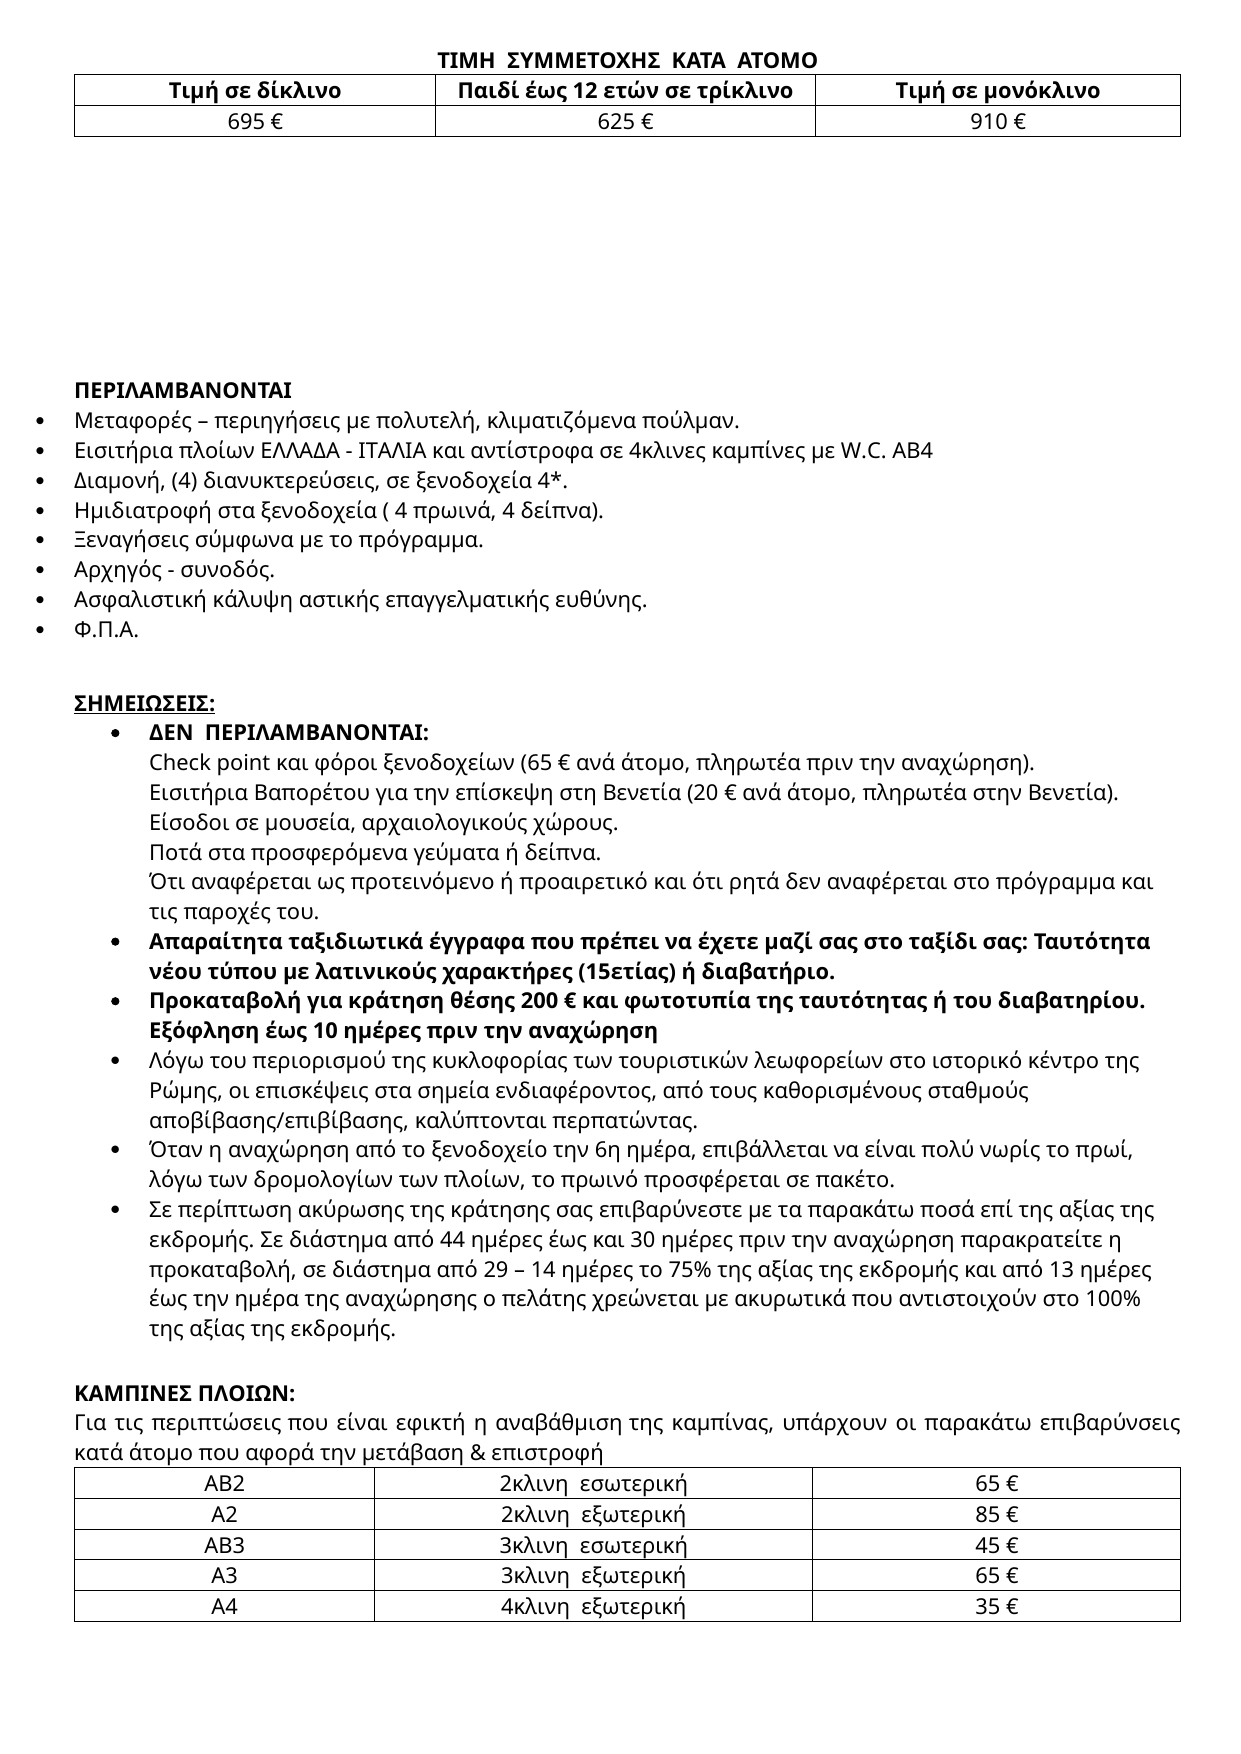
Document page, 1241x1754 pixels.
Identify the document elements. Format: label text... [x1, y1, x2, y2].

table_cell ΑΒ3 [75, 1530, 374, 1559]
list Λόγω του περιορισμού της κυκλοφορίας των τουριστικών λεωφορείων στο ιστορικό κέντρο της Ρώμης, οι επισκέψεις στα σημεία ενδιαφέροντος, από τους καθορισμένους σταθμούς αποβίβασης/επιβίβασης, καλύπτονται περπατώντας. [111, 1045, 1181, 1134]
table_cell 65 € [813, 1560, 1180, 1590]
text Check point και φόροι ξενοδοχείων (65 € ανά άτομο, πληρωτέα πριν την αναχώρηση). [149, 747, 1181, 777]
table_cell 4κλινη εξωτερική [375, 1591, 812, 1621]
table_header Τιμή σε μονόκλινο [816, 75, 1180, 105]
table_cell Α2 [75, 1499, 374, 1528]
text Είσοδοι σε μουσεία, αρχαιολογικούς χώρους. [149, 807, 1181, 836]
table_cell 3κλινη εσωτερική [375, 1530, 812, 1559]
list Ημιδιατροφή στα ξενοδοχεία ( 4 πρωινά, 4 δείπνα). [36, 494, 1181, 524]
list Διαμονή, (4) διανυκτερεύσεις, σε ξενοδοχεία 4*. [36, 465, 1181, 494]
text Για τις περιπτώσεις που είναι εφικτή η αναβάθμιση της καμπίνας, υπάρχουν οι παρακάτω επιβαρύνσεις κατά άτομο που αφορά την μετάβαση & επιστροφή [74, 1407, 1181, 1467]
table_cell 695 € [75, 106, 435, 136]
table_cell 2κλινη εξωτερική [375, 1499, 812, 1528]
table_cell Α4 [75, 1591, 374, 1621]
table_header ΑΒ2 [75, 1468, 374, 1498]
list Προκαταβολή για κράτηση θέσης 200 € και φωτοτυπία της ταυτότητας ή του διαβατηρίου. Εξόφληση έως 10 ημέρες πριν την αναχώρηση [111, 985, 1181, 1045]
table_header 65 € [813, 1468, 1180, 1498]
table_cell 35 € [813, 1591, 1180, 1621]
text Ποτά στα προσφερόμενα γεύματα ή δείπνα. [149, 836, 1181, 866]
text ΣΗΜΕΙΩΣΕΙΣ: [74, 687, 1181, 717]
list Σε περίπτωση ακύρωσης της κράτησης σας επιβαρύνεστε με τα παρακάτω ποσά επί της αξίας της εκδρομής. Σε διάστημα από 44 ημέρες έως και 30 ημέρες πριν την αναχώρηση παρακρατείτε η προκαταβολή, σε διάστημα από 29 – 14 ημέρες το 75% της αξίας της εκδρομής και από 13 ημέρες έως την ημέρα της αναχώρησης ο πελάτης χρεώνεται με ακυρωτικά που αντιστοιχούν στο 100% της αξίας της εκδρομής. [111, 1194, 1181, 1343]
text ΤΙΜΗ ΣΥΜΜΕΤΟΧΗΣ ΚΑΤΑ ΑΤΟΜΟ [74, 44, 1181, 74]
table_header Τιμή σε δίκλινο [75, 75, 435, 105]
text ΠΕΡΙΛΑΜΒΑΝΟΝΤΑΙ [74, 375, 1181, 405]
list Ξεναγήσεις σύμφωνα με το πρόγραμμα. [36, 524, 1181, 554]
list Φ.Π.Α. [36, 614, 1181, 643]
list Εισιτήρια πλοίων ΕΛΛΑΔΑ - ΙΤΑΛΙΑ και αντίστροφα σε 4κλινες καμπίνες με W.C. AB4 [36, 435, 1181, 465]
table_cell 625 € [436, 106, 815, 136]
table_cell 85 € [813, 1499, 1180, 1528]
list Ασφαλιστική κάλυψη αστικής επαγγελματικής ευθύνης. [36, 584, 1181, 614]
list Όταν η αναχώρηση από το ξενοδοχείο την 6η ημέρα, επιβάλλεται να είναι πολύ νωρίς το πρωί, λόγω των δρομολογίων των πλοίων, το πρωινό προσφέρεται σε πακέτο. [111, 1134, 1181, 1194]
list Απαραίτητα ταξιδιωτικά έγγραφα που πρέπει να έχετε μαζί σας στο ταξίδι σας: Ταυτότητα νέου τύπου με λατινικούς χαρακτήρες (15ετίας) ή διαβατήριο. [111, 926, 1181, 985]
table_header Παιδί έως 12 ετών σε τρίκλινο [436, 75, 815, 105]
table_cell 910 € [816, 106, 1180, 136]
list Μεταφορές – περιηγήσεις με πολυτελή, κλιματιζόμενα πούλμαν. [36, 405, 1181, 435]
table_cell 45 € [813, 1530, 1180, 1559]
table_cell 3κλινη εξωτερική [375, 1560, 812, 1590]
text Ότι αναφέρεται ως προτεινόμενο ή προαιρετικό και ότι ρητά δεν αναφέρεται στο πρόγραμμα και τις παροχές του. [149, 866, 1181, 926]
list ΔΕΝ ΠΕΡΙΛΑΜΒΑΝΟΝΤΑΙ: [111, 717, 1181, 747]
text KAMΠΙΝΕΣ ΠΛΟΙΩΝ: [74, 1377, 1181, 1407]
text Εισιτήρια Βαπορέτου για την επίσκεψη στη Βενετία (20 € ανά άτομο, πληρωτέα στην Βενετία). [149, 777, 1181, 807]
table_header 2κλινη εσωτερική [375, 1468, 812, 1498]
table_cell Α3 [75, 1560, 374, 1590]
list Αρχηγός - συνοδός. [36, 554, 1181, 584]
